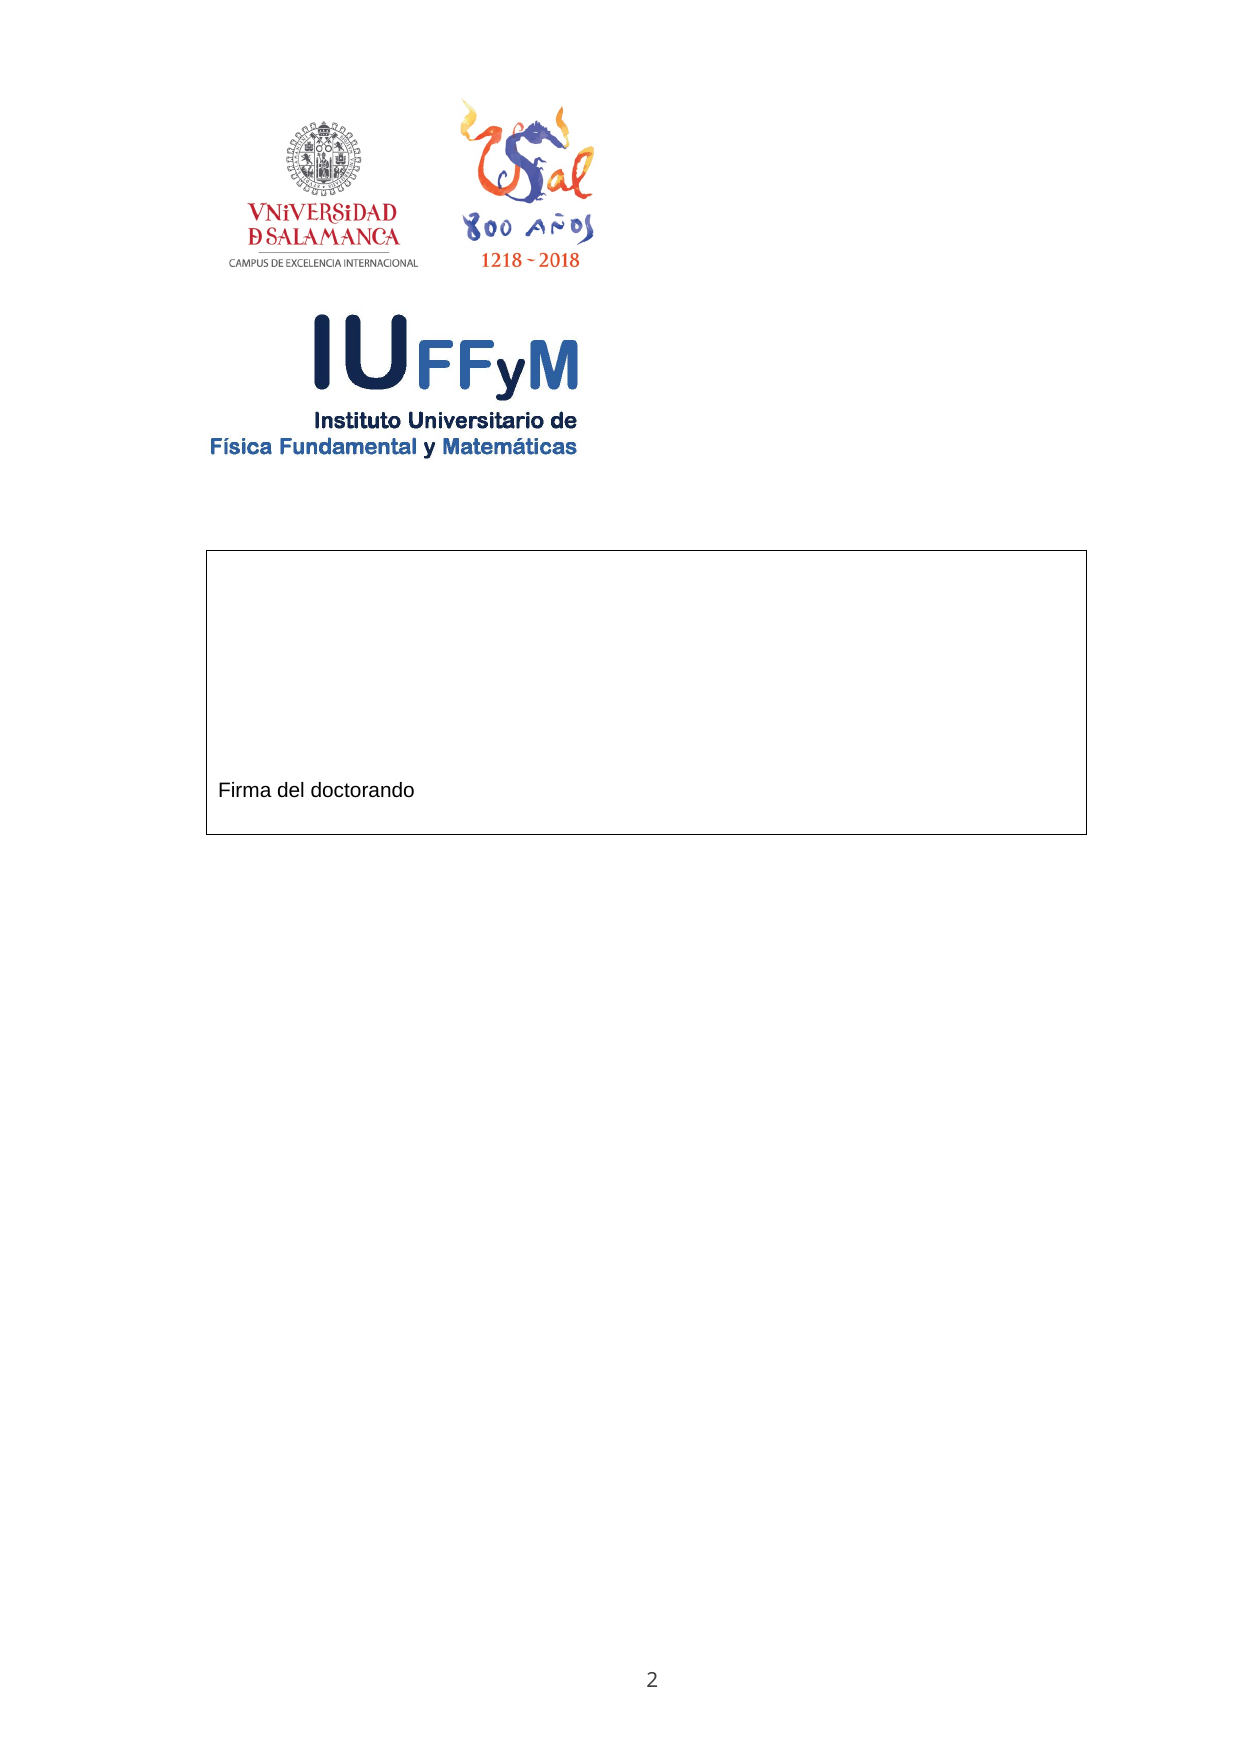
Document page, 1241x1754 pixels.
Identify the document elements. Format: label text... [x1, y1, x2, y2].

table_header Firma del doctorando [207, 551, 1086, 834]
picture [206, 308, 587, 460]
picture [206, 63, 620, 294]
